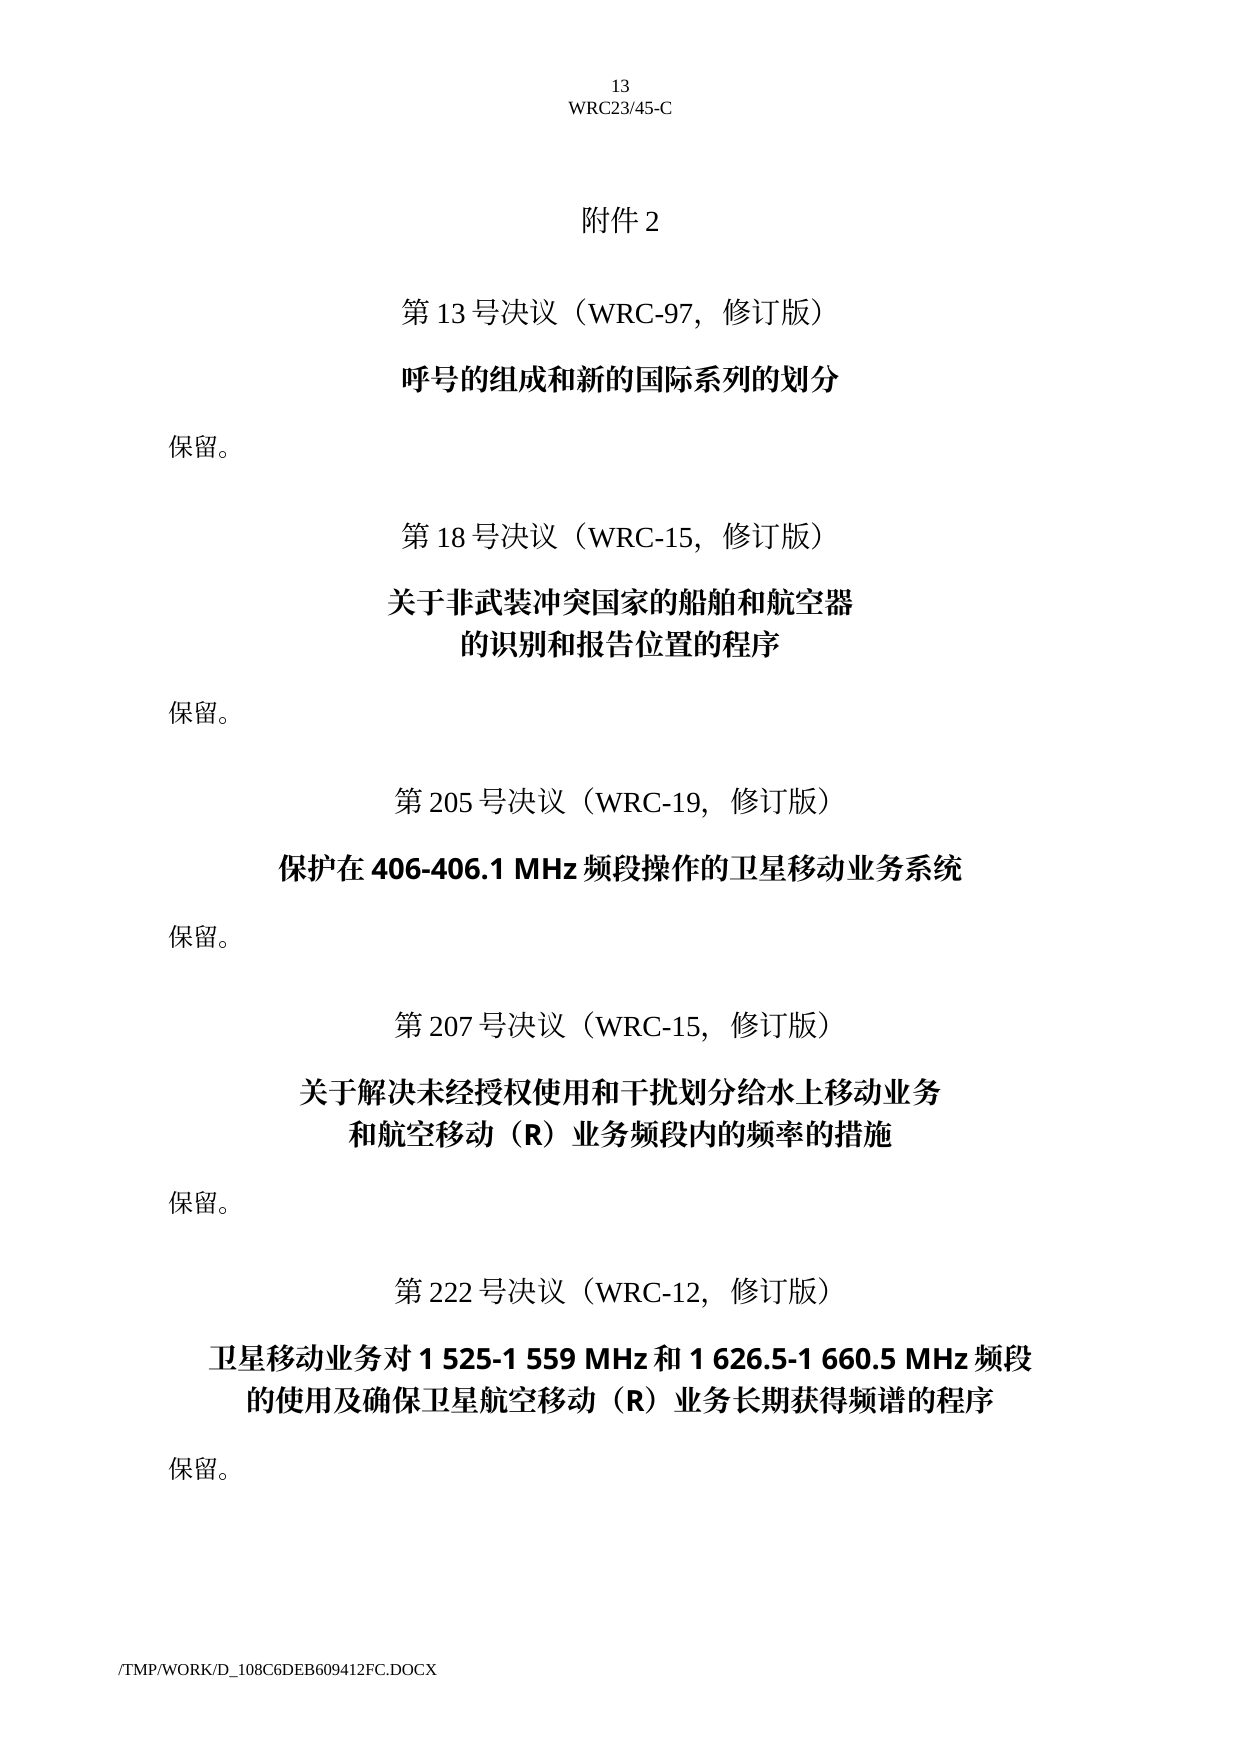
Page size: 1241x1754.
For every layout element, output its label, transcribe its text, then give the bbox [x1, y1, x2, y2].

title 关于非武装冲突国家的船舶和航空器 的识别和报告位置的程序 [118, 580, 1122, 664]
title 保留。 [118, 1449, 1122, 1485]
text 第222号决议（WRC-12，修订版） [118, 1269, 1122, 1311]
title 保留。 [118, 917, 1122, 953]
title 呼号的组成和新的国际系列的划分 [118, 356, 1122, 398]
text 第18号决议（WRC-15，修订版） [118, 513, 1122, 555]
text 附件2 [118, 198, 1122, 239]
title 卫星移动业务对1 525-1 559 MHz和1 626.5-1 660.5 MHz频段 的使用及确保卫星航空移动（R）业务长期获得频谱的程序 [118, 1336, 1122, 1420]
text 第205号决议（WRC-19，修订版） [118, 779, 1122, 821]
title 保留。 [118, 693, 1122, 729]
title 保留。 [118, 1183, 1122, 1219]
text 第13号决议（WRC-97，修订版） [118, 289, 1122, 331]
title 保留。 [118, 427, 1122, 463]
title 保护在406-406.1 MHz频段操作的卫星移动业务系统 [118, 846, 1122, 888]
title 关于解决未经授权使用和干扰划分给水上移动业务 和航空移动（R）业务频段内的频率的措施 [118, 1070, 1122, 1154]
text 第207号决议（WRC-15，修订版） [118, 1003, 1122, 1045]
